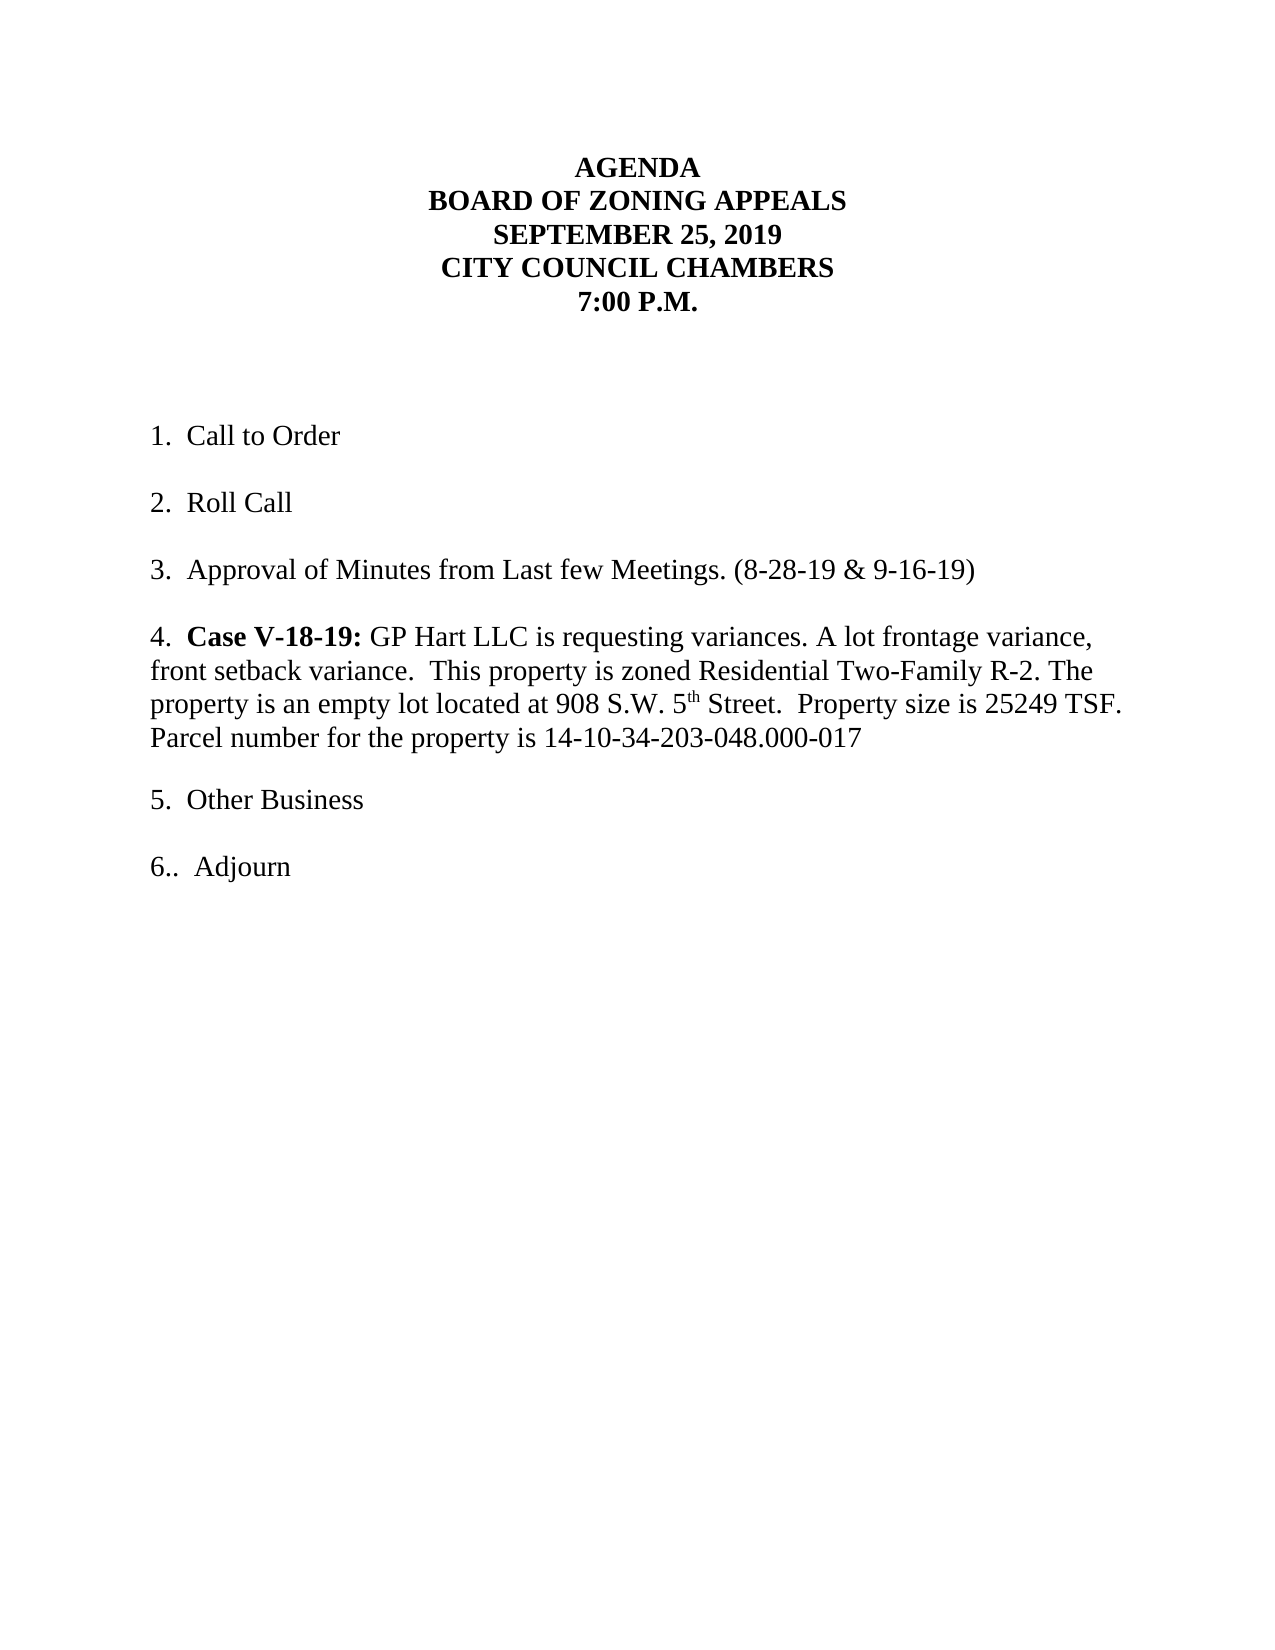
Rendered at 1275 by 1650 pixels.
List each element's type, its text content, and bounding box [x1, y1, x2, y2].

text 3. Approval of Minutes from Last few Meetings. (8-28-19 & 9-16-19) [150, 552, 1125, 586]
text 2. Roll Call [150, 485, 1125, 519]
text 6.. Adjourn [150, 849, 1125, 883]
text 4. Case V-18-19: GP Hart LLC is requesting variances. A lot frontage variance, front setback variance. This property is zoned Residential Two-Family R-2. The property is an empty lot located at 908 S.W. 5th Street. Property size is 25249 TSF. Parcel number for the property is 14-10-34-203-048.000-017 [150, 619, 1125, 754]
text BOARD OF ZONING APPEALS [150, 183, 1125, 217]
text SEPTEMBER 25, 2019 [150, 217, 1125, 251]
text 7:00 P.M. [150, 284, 1125, 318]
text CITY COUNCIL CHAMBERS [150, 251, 1125, 284]
text 1. Call to Order [150, 418, 1125, 452]
text AGENDA [150, 150, 1125, 183]
text 5. Other Business [150, 782, 1125, 816]
